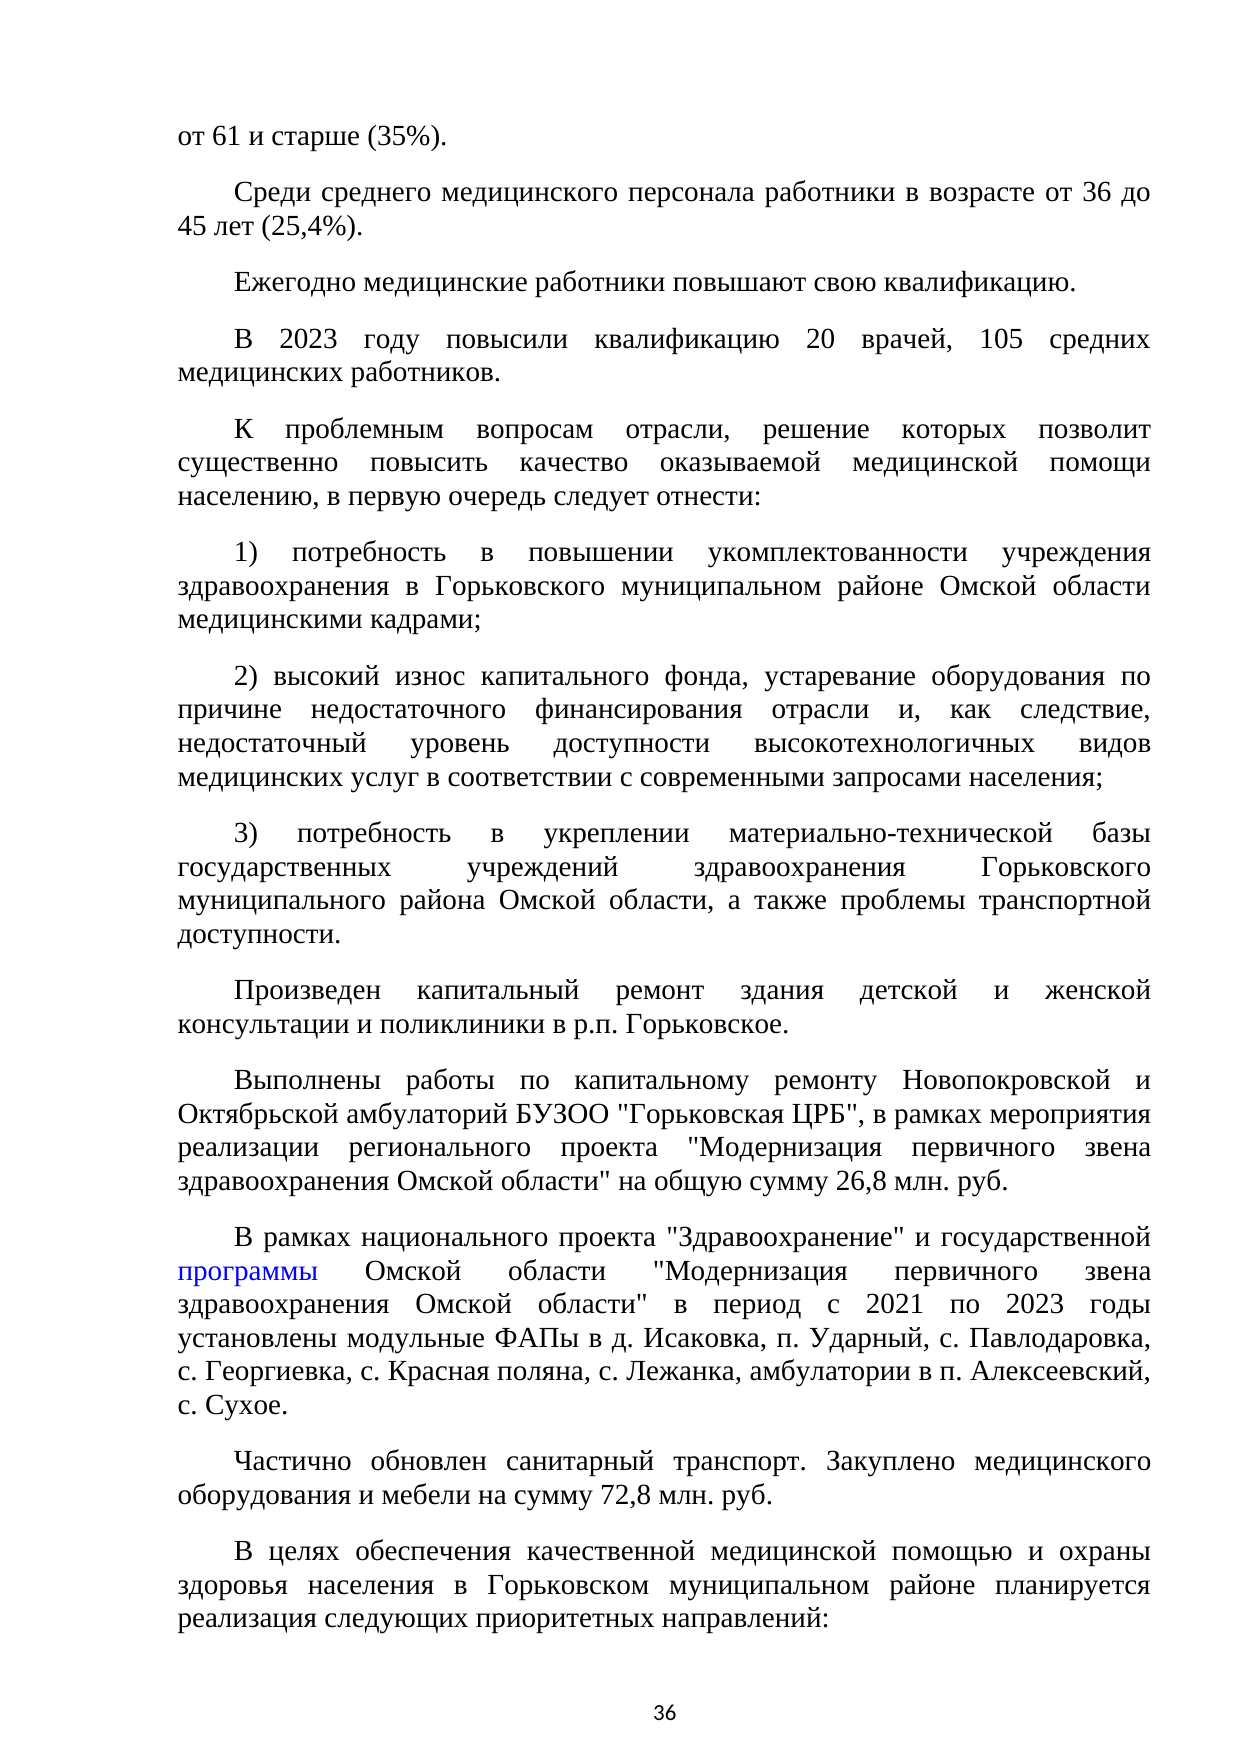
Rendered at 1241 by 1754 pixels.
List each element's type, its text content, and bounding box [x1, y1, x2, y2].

text 3) потребность в укреплении материально-технической базы государственных учреждений здравоохранения Горьковского муниципального района Омской области, а также проблемы транспортной доступности. [177, 815, 1152, 949]
text К проблемным вопросам отрасли, решение которых позволит существенно повысить качество оказываемой медицинской помощи населению, в первую очередь следует отнести: [177, 411, 1152, 512]
text В 2023 году повысили квалификацию 20 врачей, 105 средних медицинских работников. [177, 321, 1152, 388]
text 2) высокий износ капитального фонда, устаревание оборудования по причине недостаточного финансирования отрасли и, как следствие, недостаточный уровень доступности высокотехнологичных видов медицинских услуг в соответствии с современными запросами населения; [177, 658, 1152, 792]
text В целях обеспечения качественной медицинской помощью и охраны здоровья населения в Горьковском муниципальном районе планируется реализация следующих приоритетных направлений: [177, 1533, 1152, 1634]
text 1) потребность в повышении укомплектованности учреждения здравоохранения в Горьковского муниципальном районе Омской области медицинскими кадрами; [177, 534, 1152, 635]
text Ежегодно медицинские работники повышают свою квалификацию. [177, 264, 1152, 298]
text Среди среднего медицинского персонала работники в возрасте от 36 до 45 лет (25,4%). [177, 174, 1152, 242]
text Выполнены работы по капитальному ремонту Новопокровской и Октябрьской амбулаторий БУЗОО "Горьковская ЦРБ", в рамках мероприятия реализации регионального проекта "Модернизация первичного звена здравоохранения Омской области" на общую сумму 26,8 млн. руб. [177, 1062, 1152, 1196]
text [177, 118, 1152, 152]
text Произведен капитальный ремонт здания детской и женской консультации и поликлиники в р.п. Горьковское. [177, 972, 1152, 1039]
text Частично обновлен санитарный транспорт. Закуплено медицинского оборудования и мебели на сумму 72,8 млн. руб. [177, 1443, 1152, 1511]
text В рамках национального проекта "Здравоохранение" и государственной программы Омской области "Модернизация первичного звена здравоохранения Омской области" в период с 2021 по 2023 годы установлены модульные ФАПы в д. Исаковка, п. Ударный, с. Павлодаровка, с. Георгиевка, с. Красная поляна, с. Лежанка, амбулатории в п. Алексеевский, с. Сухое. [177, 1219, 1152, 1421]
